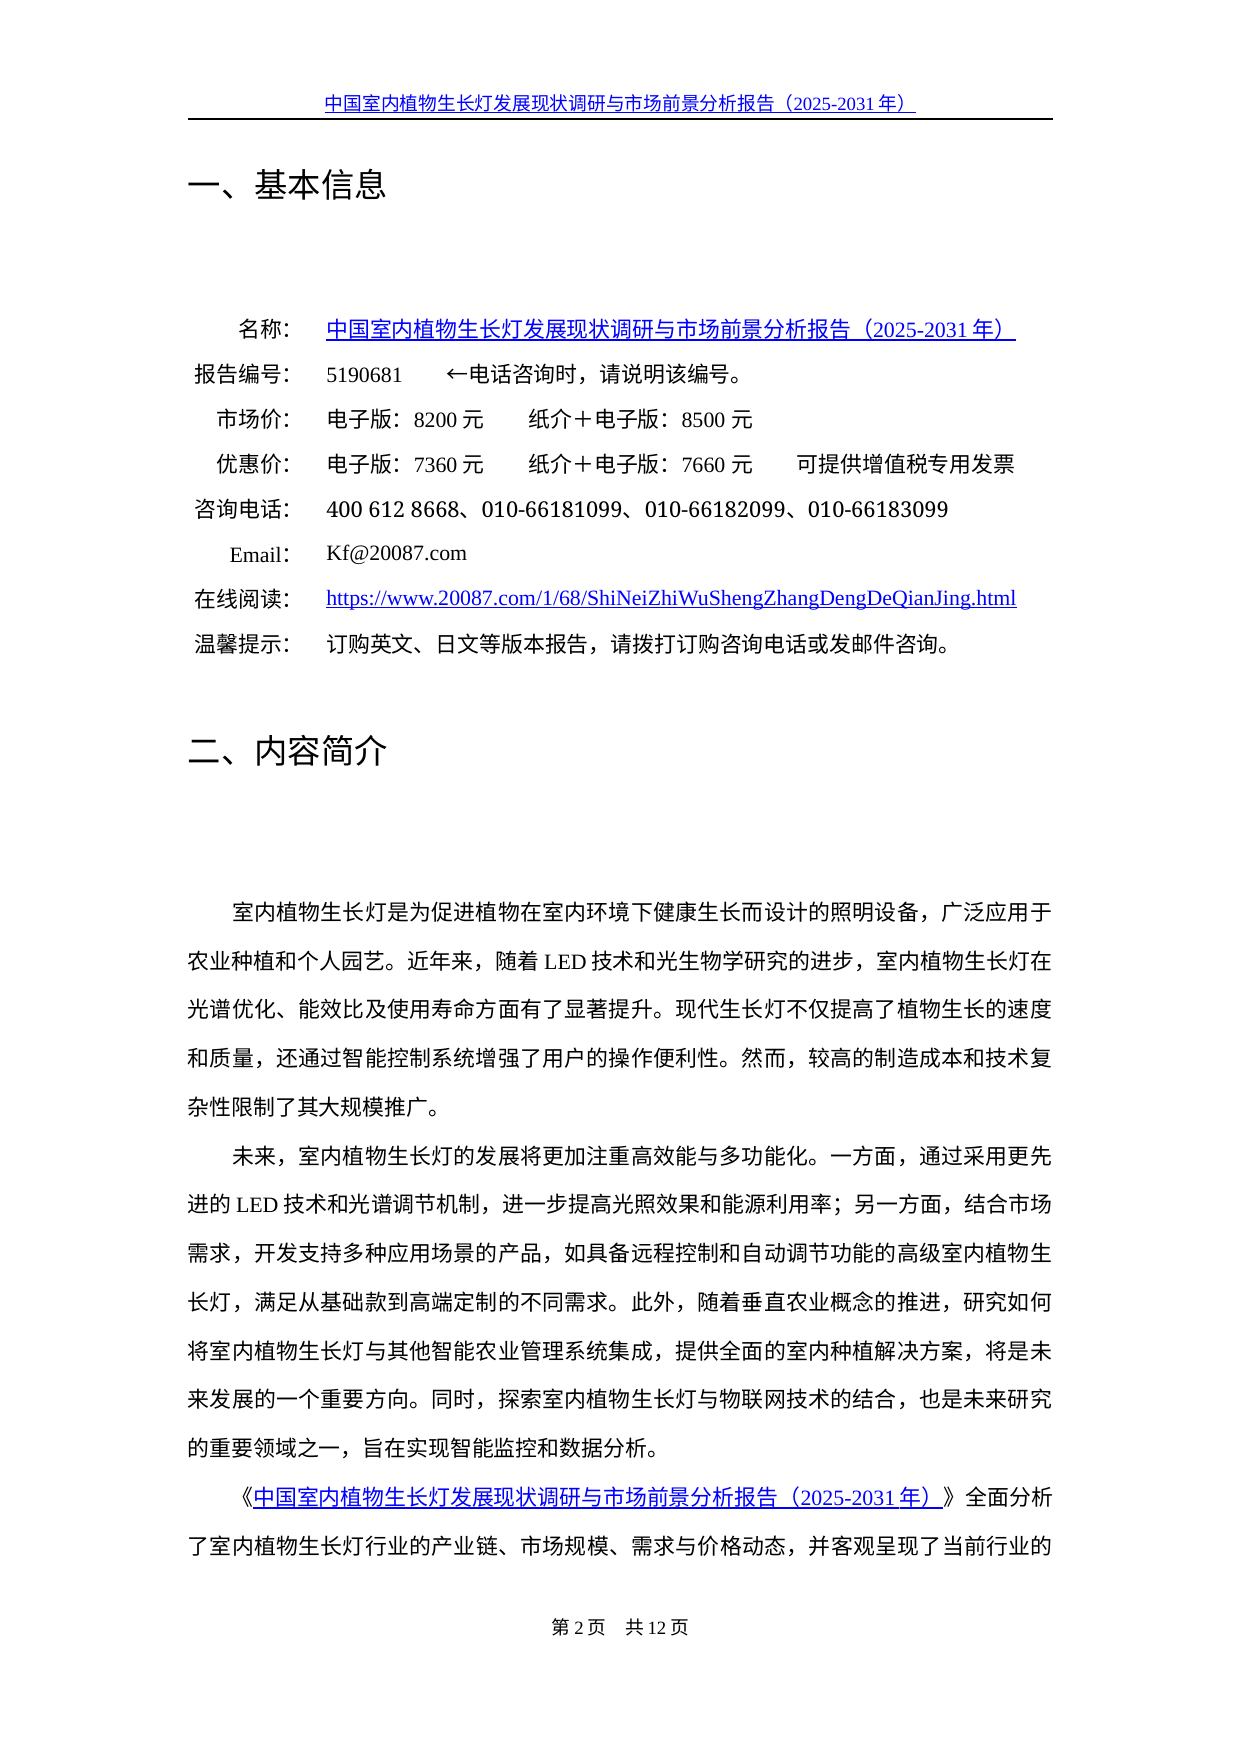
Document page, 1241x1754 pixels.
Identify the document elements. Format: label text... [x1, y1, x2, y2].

table_cell Email： [167, 537, 315, 582]
table_cell 订购英文、日文等版本报告，请拨打订购咨询电话或发邮件咨询。 [315, 627, 1073, 672]
table_cell 5190681 ←电话咨询时，请说明该编号。 [315, 357, 1073, 402]
table_cell 温馨提示： [167, 627, 315, 672]
table_cell 咨询电话： [167, 492, 315, 537]
table_cell 优惠价： [167, 447, 315, 492]
title 二、内容简介 [187, 717, 1053, 782]
table_cell Kf@20087.com [315, 537, 1073, 582]
table_cell 报告编号： [167, 357, 315, 402]
table_cell 400 612 8668、010-66181099、010-66182099、010-66183099 [315, 492, 1073, 537]
table_cell 在线阅读： [167, 582, 315, 627]
table_cell [315, 582, 1073, 627]
table_cell 市场价： [167, 402, 315, 447]
table_cell 电子版：7360 元 纸介＋电子版：7660 元 可提供增值税专用发票 [315, 447, 1073, 492]
title 一、基本信息 [187, 150, 1053, 215]
table_header 名称： [167, 312, 315, 357]
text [187, 894, 1053, 1561]
table_cell 电子版：8200 元 纸介＋电子版：8500 元 [315, 402, 1073, 447]
table_header 中国室内植物生长灯发展现状调研与市场前景分析报告（2025-2031年） [315, 312, 1073, 357]
